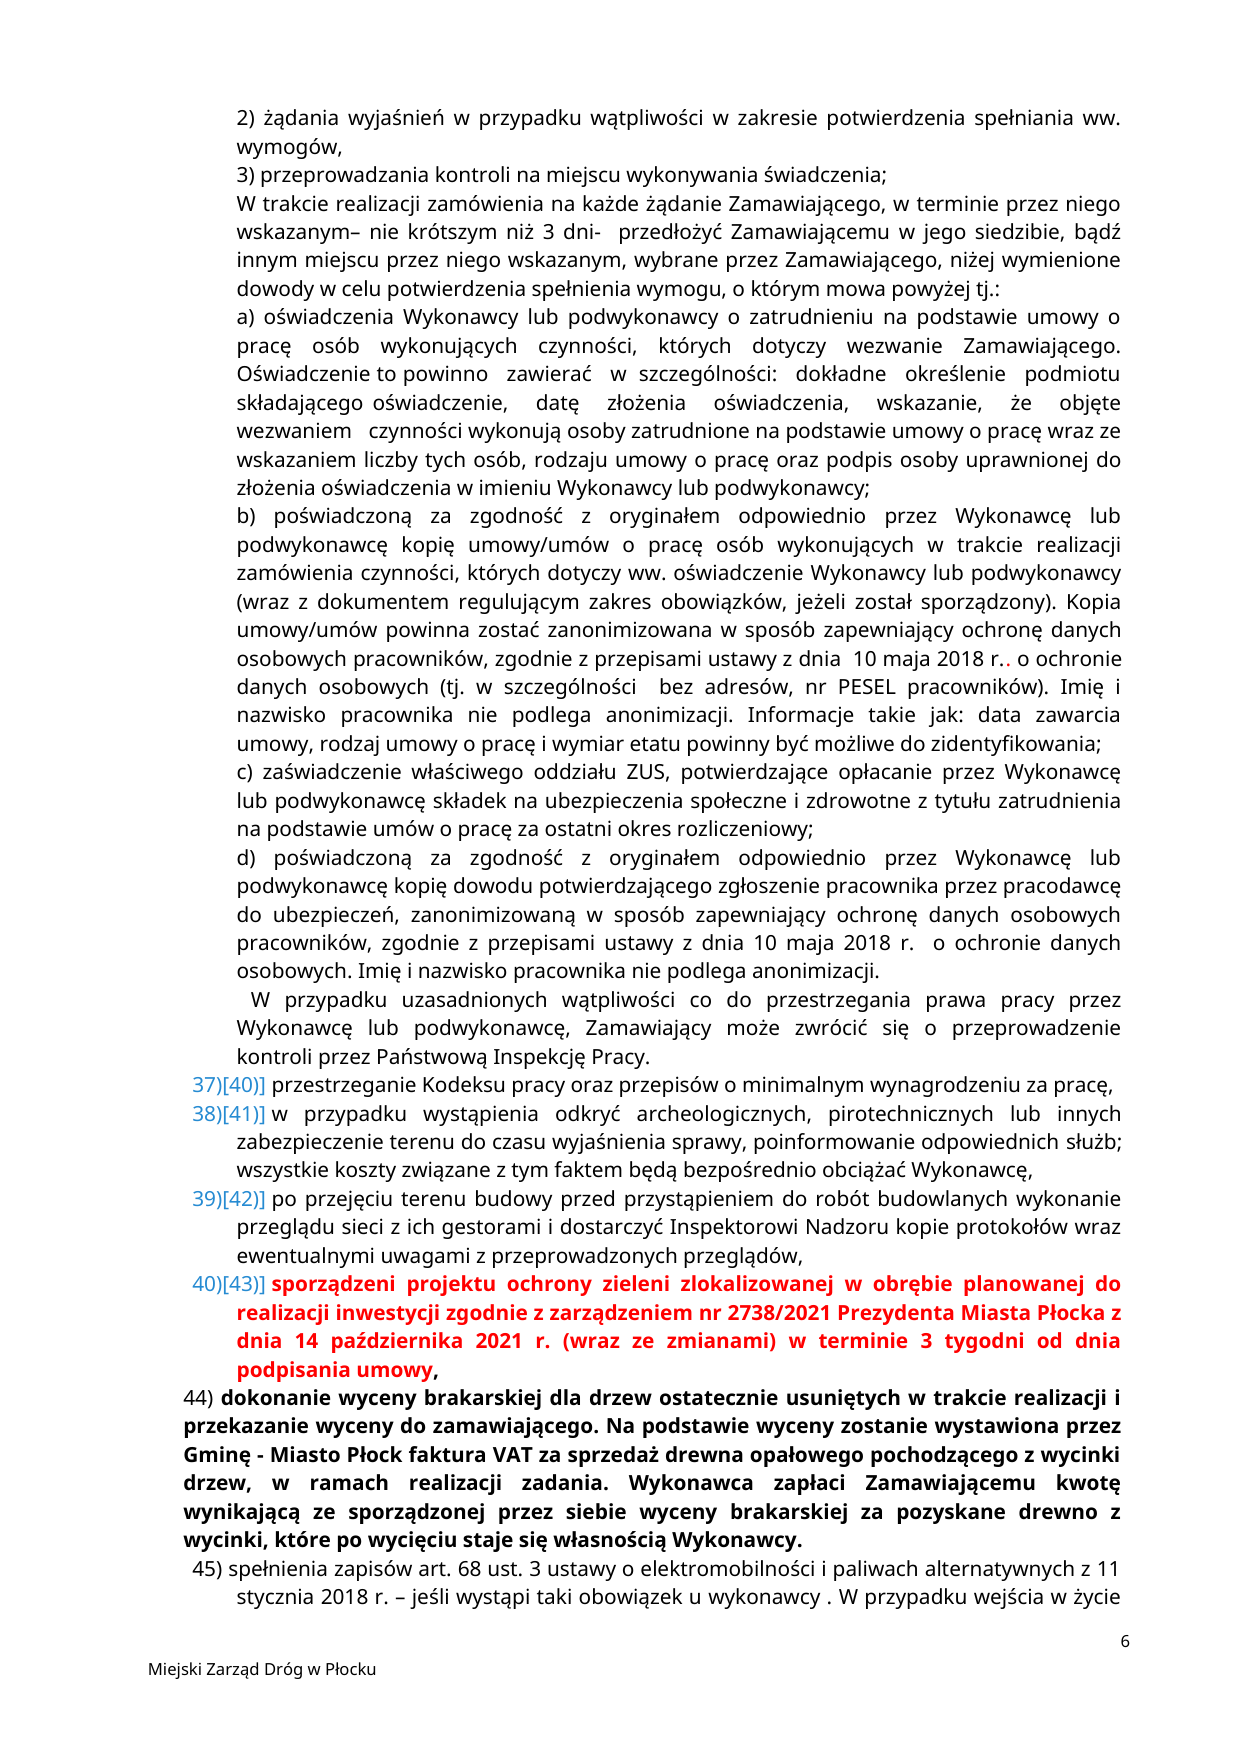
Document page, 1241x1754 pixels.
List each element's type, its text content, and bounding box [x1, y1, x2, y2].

text b) poświadczoną za zgodność z oryginałem odpowiednio przez Wykonawcę lub podwykonawcę kopię umowy/umów o pracę osób wykonujących w trakcie realizacji zamówienia czynności, których dotyczy ww. oświadczenie Wykonawcy lub podwykonawcy (wraz z dokumentem regulującym zakres obowiązków, jeżeli został sporządzony). Kopia umowy/umów powinna zostać zanonimizowana w sposób zapewniający ochronę danych osobowych pracowników, zgodnie z przepisami ustawy z dnia 10 maja 2018 r.. o ochronie danych osobowych (tj. w szczególności bez adresów, nr PESEL pracowników). Imię i nazwisko pracownika nie podlega anonimizacji. Informacje takie jak: data zawarcia umowy, rodzaj umowy o pracę i wymiar etatu powinny być możliwe do zidentyfikowania; [236, 502, 1122, 757]
text 3) przeprowadzania kontroli na miejscu wykonywania świadczenia; [236, 160, 1122, 189]
list w przypadku wystąpienia odkryć archeologicznych, pirotechnicznych lub innych zabezpieczenie terenu do czasu wyjaśnienia sprawy, poinformowanie odpowiednich służb; wszystkie koszty związane z tym faktem będą bezpośrednio obciążać Wykonawcę, [192, 1099, 1122, 1184]
text d) poświadczoną za zgodność z oryginałem odpowiednio przez Wykonawcę lub podwykonawcę kopię dowodu potwierdzającego zgłoszenie pracownika przez pracodawcę do ubezpieczeń, zanonimizowaną w sposób zapewniający ochronę danych osobowych pracowników, zgodnie z przepisami ustawy z dnia 10 maja 2018 r. o ochronie danych osobowych. Imię i nazwisko pracownika nie podlega anonimizacji. [236, 843, 1122, 985]
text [192, 1554, 1122, 1611]
text 2) żądania wyjaśnień w przypadku wątpliwości w zakresie potwierdzenia spełniania ww. wymogów, [236, 103, 1122, 160]
text W przypadku uzasadnionych wątpliwości co do przestrzegania prawa pracy przez Wykonawcę lub podwykonawcę, Zamawiający może zwrócić się o przeprowadzenie kontroli przez Państwową Inspekcję Pracy. [236, 985, 1122, 1070]
text W trakcie realizacji zamówienia na każde żądanie Zamawiającego, w terminie przez niego wskazanym– nie krótszym niż 3 dni- przedłożyć Zamawiającemu w jego siedzibie, bądź innym miejscu przez niego wskazanym, wybrane przez Zamawiającego, niżej wymienione dowody w celu potwierdzenia spełnienia wymogu, o którym mowa powyżej tj.: [236, 189, 1122, 302]
text a) oświadczenia Wykonawcy lub podwykonawcy o zatrudnieniu na podstawie umowy o pracę osób wykonujących czynności, których dotyczy wezwanie Zamawiającego. Oświadczenie to powinno zawierać w szczególności: dokładne określenie podmiotu składającego oświadczenie, datę złożenia oświadczenia, wskazanie, że objęte wezwaniem czynności wykonują osoby zatrudnione na podstawie umowy o pracę wraz ze wskazaniem liczby tych osób, rodzaju umowy o pracę oraz podpis osoby uprawnionej do złożenia oświadczenia w imieniu Wykonawcy lub podwykonawcy; [236, 302, 1122, 502]
text c) zaświadczenie właściwego oddziału ZUS, potwierdzające opłacanie przez Wykonawcę lub podwykonawcę składek na ubezpieczenia społeczne i zdrowotne z tytułu zatrudnienia na podstawie umów o pracę za ostatni okres rozliczeniowy; [236, 757, 1122, 843]
list sporządzeni projektu ochrony zieleni zlokalizowanej w obrębie planowanej do realizacji inwestycji zgodnie z zarządzeniem nr 2738/2021 Prezydenta Miasta Płocka z dnia 14 października 2021 r. (wraz ze zmianami) w terminie 3 tygodni od dnia podpisania umowy, [192, 1269, 1122, 1383]
text 44) dokonanie wyceny brakarskiej dla drzew ostatecznie usuniętych w trakcie realizacji i przekazanie wyceny do zamawiającego. Na podstawie wyceny zostanie wystawiona przez Gminę - Miasto Płock faktura VAT za sprzedaż drewna opałowego pochodzącego z wycinki drzew, w ramach realizacji zadania. Wykonawca zapłaci Zamawiającemu kwotę wynikającą ze sporządzonej przez siebie wyceny brakarskiej za pozyskane drewno z wycinki, które po wycięciu staje się własnością Wykonawcy. [183, 1383, 1122, 1554]
list po przejęciu terenu budowy przed przystąpieniem do robót budowlanych wykonanie przeglądu sieci z ich gestorami i dostarczyć Inspektorowi Nadzoru kopie protokołów wraz ewentualnymi uwagami z przeprowadzonych przeglądów, [192, 1184, 1122, 1269]
list przestrzeganie Kodeksu pracy oraz przepisów o minimalnym wynagrodzeniu za pracę, [192, 1070, 1122, 1099]
